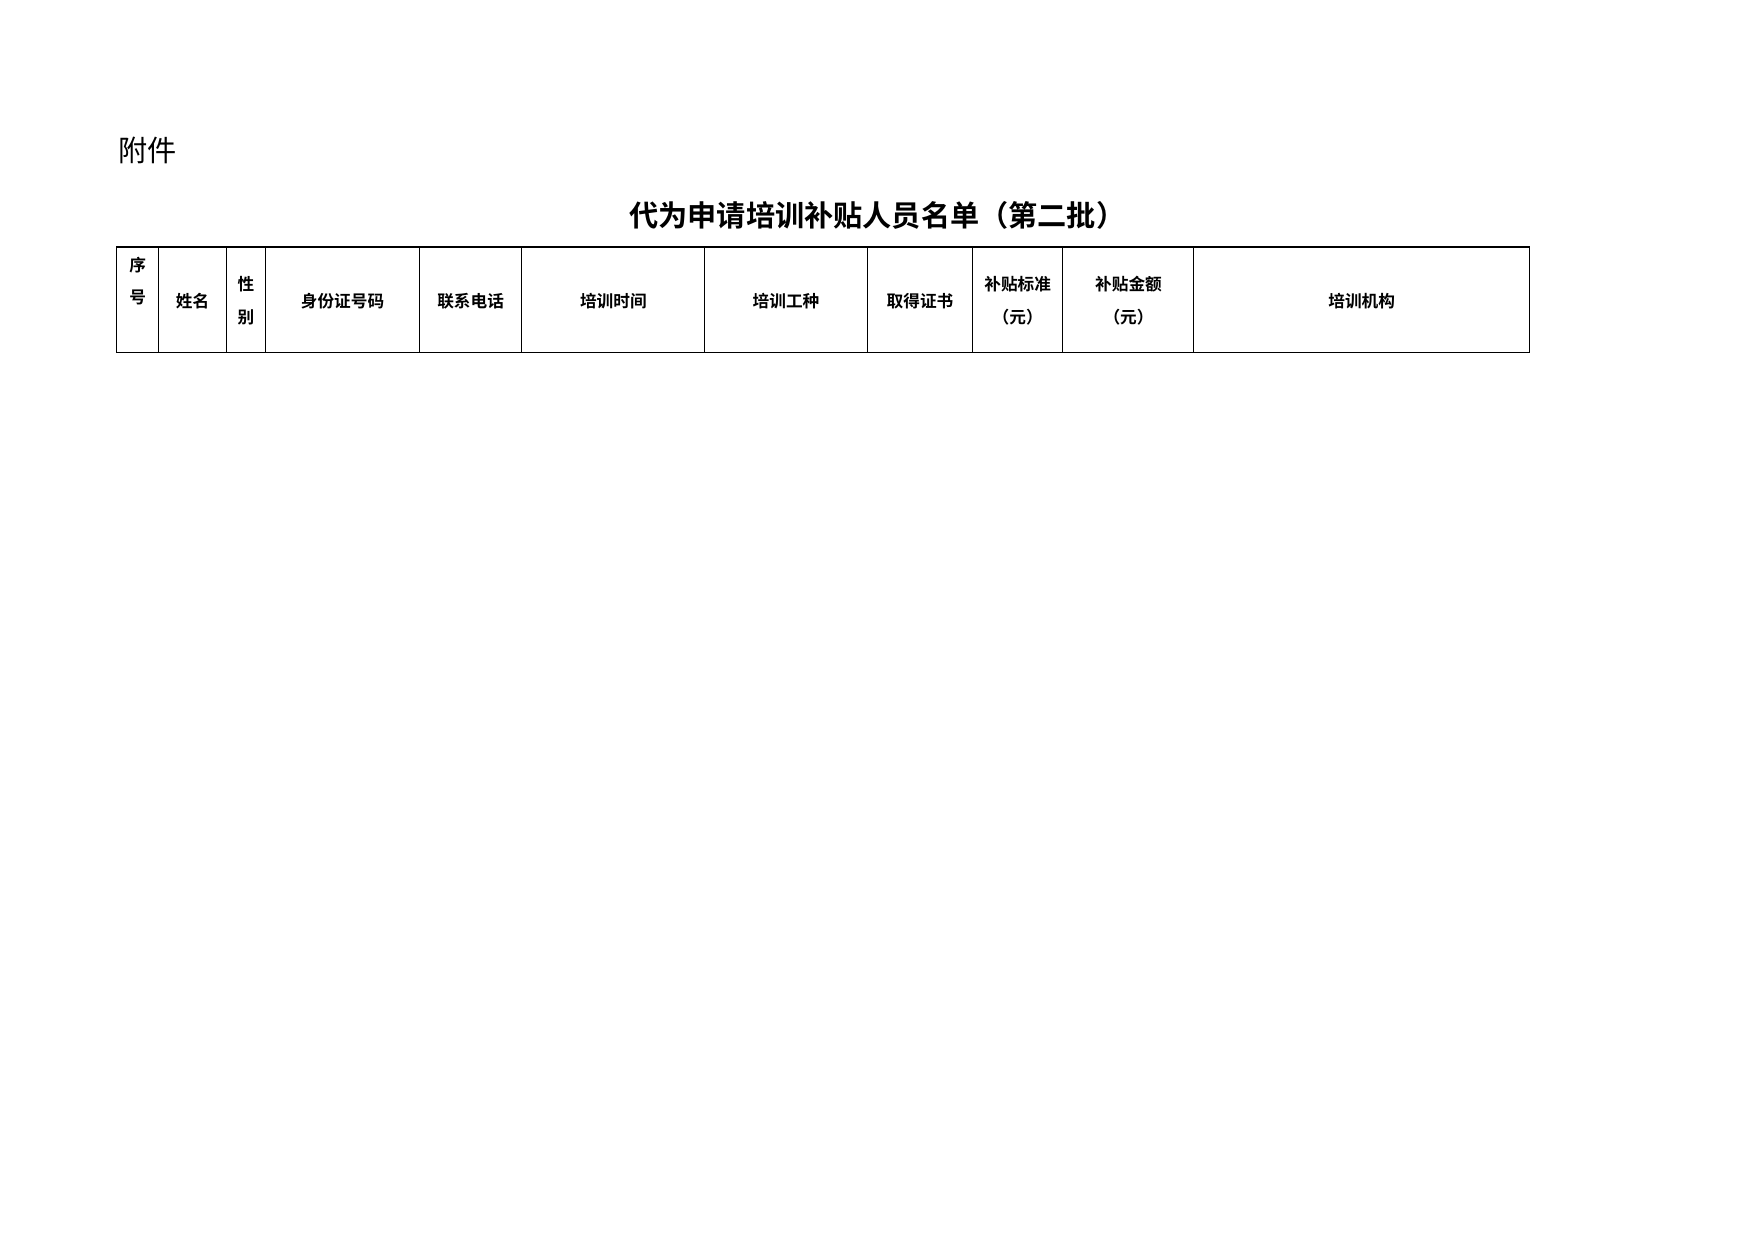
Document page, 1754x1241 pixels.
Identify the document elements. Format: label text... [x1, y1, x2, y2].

text 附件 [118, 116, 1636, 181]
table_header 身份证号码 [266, 248, 419, 352]
table_header 取得证书 [868, 248, 972, 352]
table_header 性别 [227, 248, 265, 352]
table_header 姓名 [159, 248, 226, 352]
table_header 培训机构 [1194, 248, 1529, 352]
table_header 补贴标准（元） [973, 248, 1062, 352]
table_header 联系电话 [420, 248, 521, 352]
table_header 序号 [117, 248, 158, 352]
text 代为申请培训补贴人员名单（第二批） [118, 181, 1636, 246]
table_header 培训时间 [522, 248, 704, 352]
table_header 补贴金额（元） [1063, 248, 1193, 352]
picture [127, 306, 179, 352]
table_header 培训工种 [705, 248, 867, 352]
